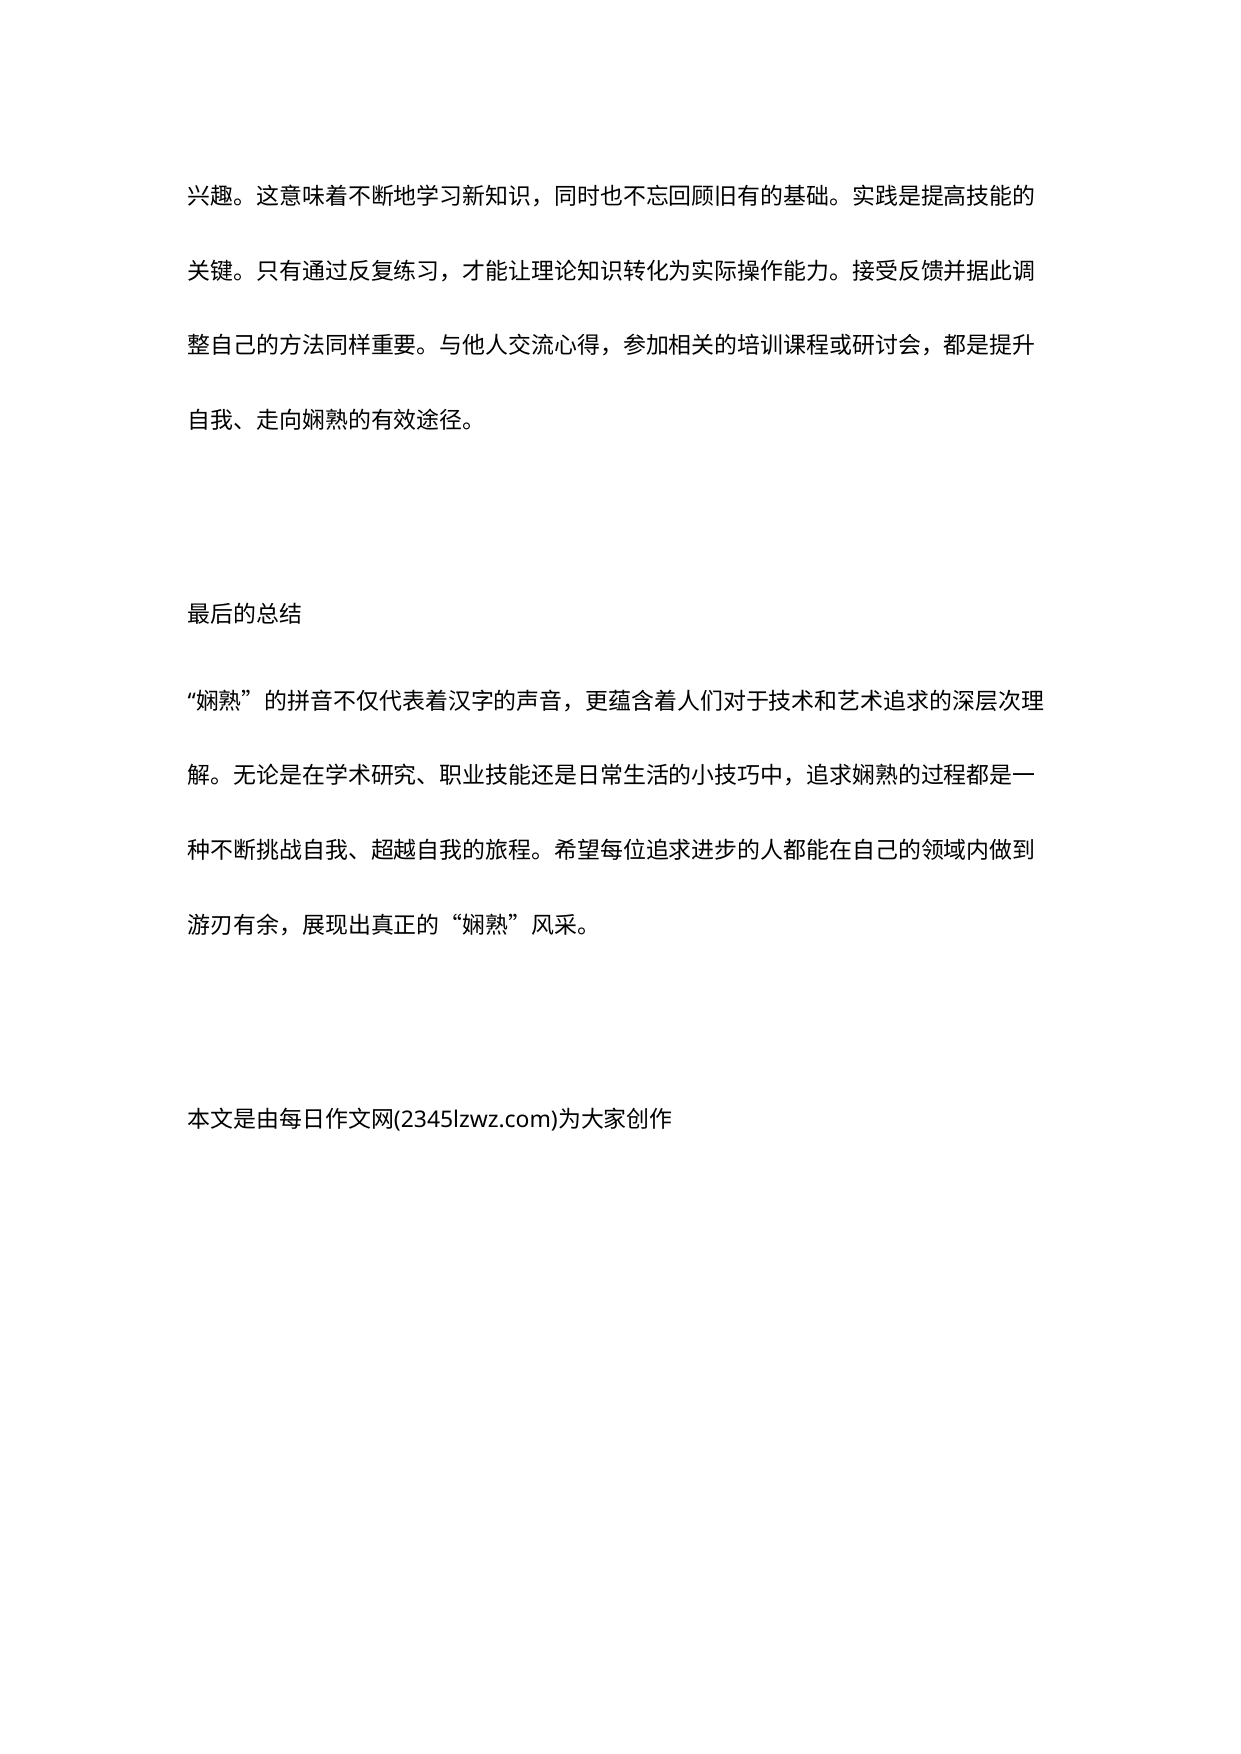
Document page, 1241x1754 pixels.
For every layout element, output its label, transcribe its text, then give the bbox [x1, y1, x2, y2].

text “娴熟”的拼音不仅代表着汉字的声音，更蕴含着人们对于技术和艺术追求的深层次理解。无论是在学术研究、职业技能还是日常生活的小技巧中，追求娴熟的过程都是一种不断挑战自我、超越自我的旅程。希望每位追求进步的人都能在自己的领域内做到游刃有余，展现出真正的“娴熟”风采。 [187, 667, 1053, 956]
text 本文是由每日作文网(2345lzwz.com)为大家创作 [187, 1085, 1053, 1150]
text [187, 162, 1053, 451]
text 最后的总结 [187, 580, 1053, 645]
